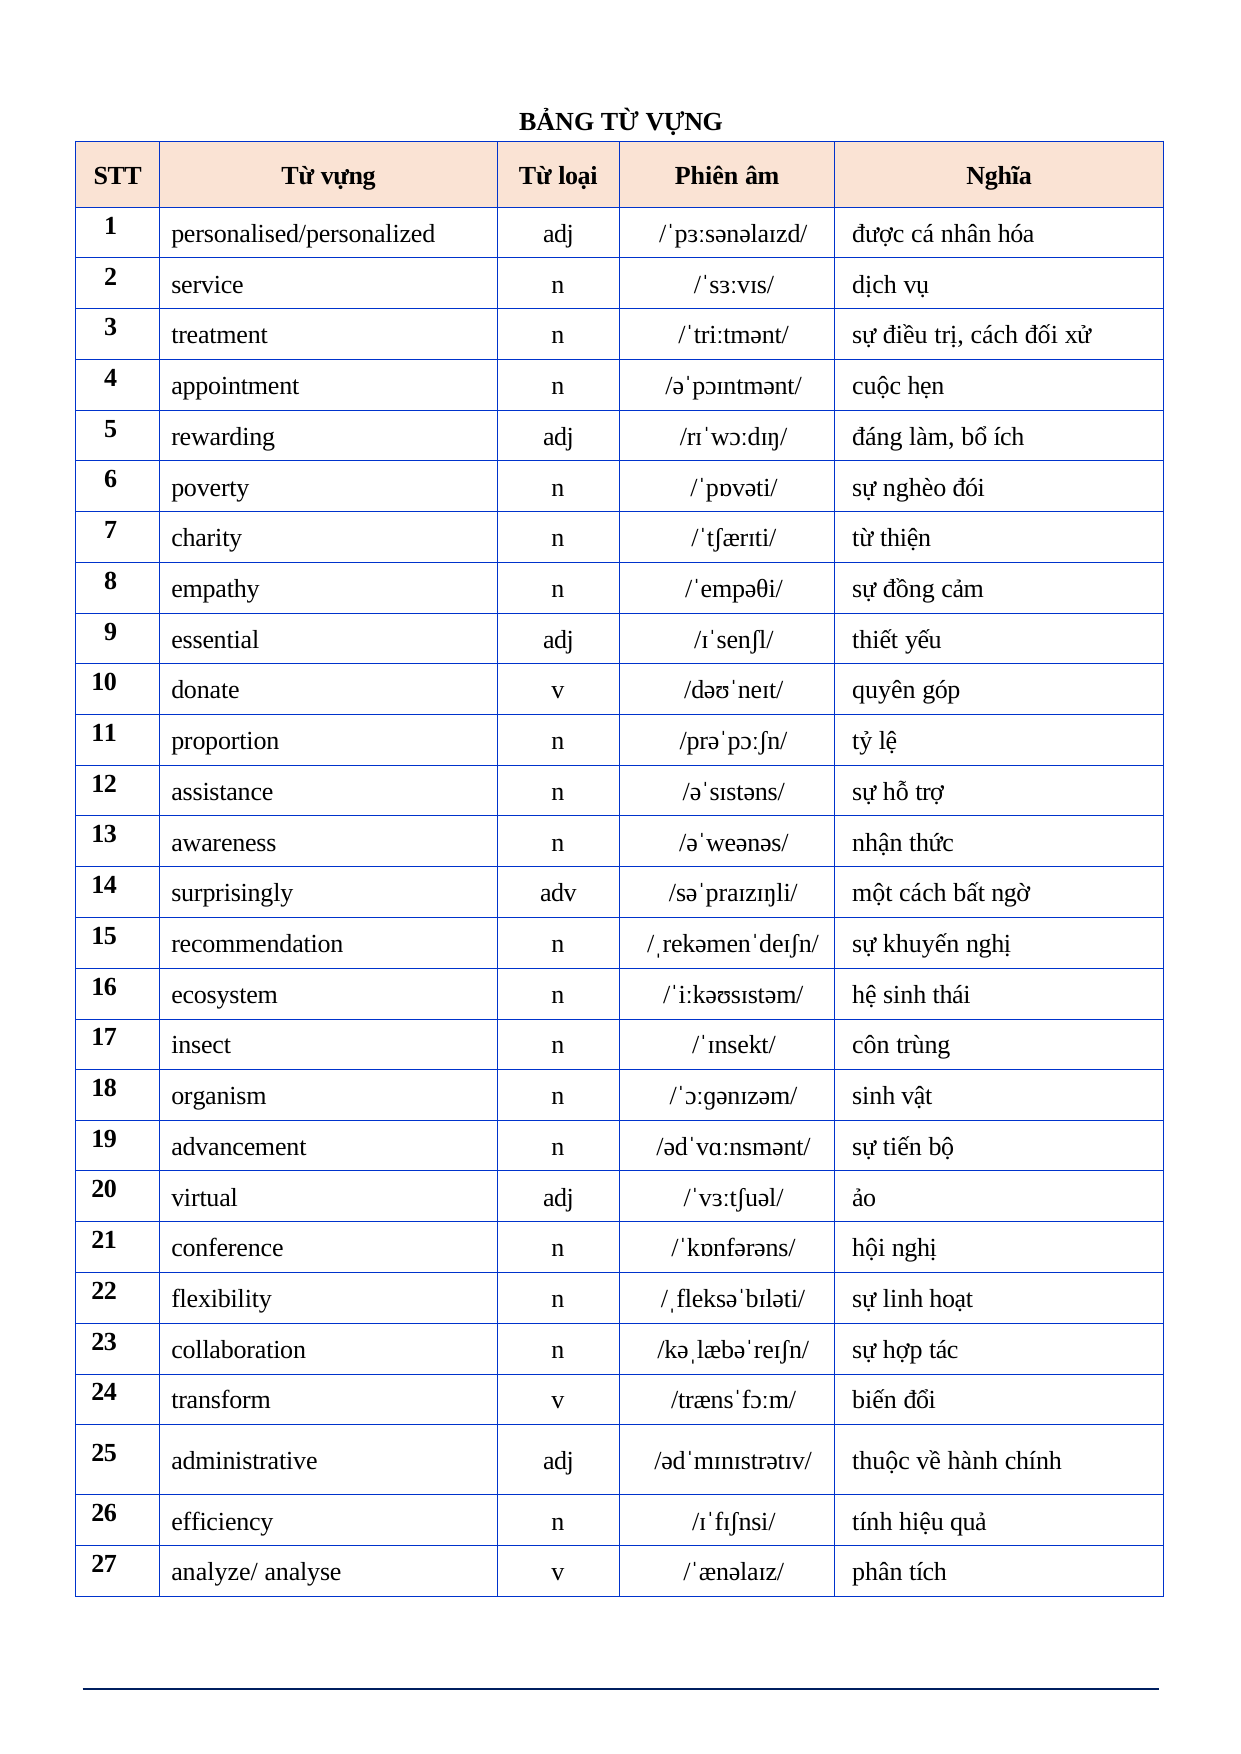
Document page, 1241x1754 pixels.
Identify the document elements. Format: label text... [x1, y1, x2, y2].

table_cell /ˈiːkəʊsɪstəm/ [620, 969, 834, 1018]
table_cell transform [160, 1375, 497, 1424]
table_cell /ˈɔːɡənɪzəm/ [620, 1070, 834, 1120]
table_cell n [498, 360, 619, 409]
table_cell v [498, 1375, 619, 1424]
table_header STT [76, 142, 159, 207]
table_cell sự hợp tác [835, 1324, 1163, 1373]
table_cell treatment [160, 309, 497, 359]
table_cell advancement [160, 1121, 497, 1170]
table_cell 15 [76, 918, 159, 967]
table_cell 2 [76, 258, 159, 308]
table_cell adj [498, 208, 619, 257]
table_cell n [498, 969, 619, 1018]
table_cell 6 [76, 461, 159, 511]
table_cell n [498, 258, 619, 308]
table_cell 9 [76, 614, 159, 663]
table_cell /kəˌlæbəˈreɪʃn/ [620, 1324, 834, 1373]
table_cell /ˈsɜːvɪs/ [620, 258, 834, 308]
table_cell n [498, 715, 619, 764]
table_cell n [498, 1020, 619, 1069]
table_cell 14 [76, 867, 159, 917]
table_cell recommendation [160, 918, 497, 967]
table_cell /rɪˈwɔːdɪŋ/ [620, 411, 834, 460]
table_cell collaboration [160, 1324, 497, 1373]
table_cell personalised/personalized [160, 208, 497, 257]
table_cell /səˈpraɪzɪŋli/ [620, 867, 834, 917]
table_cell appointment [160, 360, 497, 409]
table_cell insect [160, 1020, 497, 1069]
table_cell quyên góp [835, 664, 1163, 714]
table_cell /ɪˈsenʃl/ [620, 614, 834, 663]
table_cell n [498, 512, 619, 562]
table_cell sự linh hoạt [835, 1273, 1163, 1322]
table_cell /ˈtriːtmənt/ [620, 309, 834, 359]
table_cell /ˈænəlaɪz/ [620, 1546, 834, 1596]
table_cell /ˈvɜːtʃuəl/ [620, 1171, 834, 1221]
table_cell sự tiến bộ [835, 1121, 1163, 1170]
table_cell tính hiệu quả [835, 1495, 1163, 1545]
table_cell adj [498, 614, 619, 663]
table_cell /trænsˈfɔːm/ [620, 1375, 834, 1424]
table_cell 10 [76, 664, 159, 714]
table_cell hệ sinh thái [835, 969, 1163, 1018]
table_cell /əˈweənəs/ [620, 816, 834, 866]
table_cell 18 [76, 1070, 159, 1120]
table_cell /ˈtʃærɪti/ [620, 512, 834, 562]
table_cell sự nghèo đói [835, 461, 1163, 511]
table_header Từ vựng [160, 142, 497, 207]
table_cell empathy [160, 563, 497, 612]
table_cell 12 [76, 766, 159, 815]
table_cell /əˈpɔɪntmənt/ [620, 360, 834, 409]
table_cell 27 [76, 1546, 159, 1596]
table_cell v [498, 664, 619, 714]
table_cell efficiency [160, 1495, 497, 1545]
table_cell sự điều trị, cách đối xử [835, 309, 1163, 359]
table_cell v [498, 1546, 619, 1596]
table_cell poverty [160, 461, 497, 511]
table_cell thiết yếu [835, 614, 1163, 663]
table_cell sự hỗ trợ [835, 766, 1163, 815]
table_cell /dəʊˈneɪt/ [620, 664, 834, 714]
table_cell 20 [76, 1171, 159, 1221]
table_cell từ thiện [835, 512, 1163, 562]
table_cell 7 [76, 512, 159, 562]
table_header Từ loại [498, 142, 619, 207]
table_cell adj [498, 1425, 619, 1494]
table_cell 1 [76, 208, 159, 257]
table_cell adv [498, 867, 619, 917]
table_cell nhận thức [835, 816, 1163, 866]
table_cell donate [160, 664, 497, 714]
table_cell n [498, 1070, 619, 1120]
table_cell conference [160, 1222, 497, 1272]
table_cell /ˈpɜːsənəlaɪzd/ [620, 208, 834, 257]
table_cell service [160, 258, 497, 308]
table_header Nghĩa [835, 142, 1163, 207]
table_cell flexibility [160, 1273, 497, 1322]
table_cell /ˌrekəmenˈdeɪʃn/ [620, 918, 834, 967]
table_cell 26 [76, 1495, 159, 1545]
table_cell n [498, 1324, 619, 1373]
table_cell 19 [76, 1121, 159, 1170]
table_cell 24 [76, 1375, 159, 1424]
table_cell assistance [160, 766, 497, 815]
table_cell n [498, 1495, 619, 1545]
table_cell 17 [76, 1020, 159, 1069]
table_cell 13 [76, 816, 159, 866]
table_cell n [498, 816, 619, 866]
table_cell n [498, 1222, 619, 1272]
table_cell 11 [76, 715, 159, 764]
table_cell 22 [76, 1273, 159, 1322]
table_cell được cá nhân hóa [835, 208, 1163, 257]
table_cell ảo [835, 1171, 1163, 1221]
table_cell /ˌfleksəˈbɪləti/ [620, 1273, 834, 1322]
table_cell rewarding [160, 411, 497, 460]
table_cell proportion [160, 715, 497, 764]
table_cell một cách bất ngờ [835, 867, 1163, 917]
table_cell sinh vật [835, 1070, 1163, 1120]
table_cell /ˈɪnsekt/ [620, 1020, 834, 1069]
table_cell 3 [76, 309, 159, 359]
table_cell adj [498, 1171, 619, 1221]
table_cell /ɪˈfɪʃnsi/ [620, 1495, 834, 1545]
table_cell ecosystem [160, 969, 497, 1018]
table_cell 21 [76, 1222, 159, 1272]
table_cell /ˈkɒnfərəns/ [620, 1222, 834, 1272]
table_cell /ˈempəθi/ [620, 563, 834, 612]
table_cell 8 [76, 563, 159, 612]
table_cell n [498, 1273, 619, 1322]
table_cell n [498, 766, 619, 815]
table_cell tỷ lệ [835, 715, 1163, 764]
table_cell n [498, 1121, 619, 1170]
table_cell 23 [76, 1324, 159, 1373]
table_cell analyze/ analyse [160, 1546, 497, 1596]
table_cell 5 [76, 411, 159, 460]
table_cell dịch vụ [835, 258, 1163, 308]
table_cell côn trùng [835, 1020, 1163, 1069]
table_cell thuộc về hành chính [835, 1425, 1163, 1494]
table_cell 16 [76, 969, 159, 1018]
table_cell /ədˈmɪnɪstrətɪv/ [620, 1425, 834, 1494]
table_cell /ˈpɒvəti/ [620, 461, 834, 511]
table_cell biến đổi [835, 1375, 1163, 1424]
table_cell n [498, 563, 619, 612]
table_cell sự đồng cảm [835, 563, 1163, 612]
table_cell /prəˈpɔːʃn/ [620, 715, 834, 764]
table_cell administrative [160, 1425, 497, 1494]
table_cell 4 [76, 360, 159, 409]
table_cell sự khuyến nghị [835, 918, 1163, 967]
table_cell cuộc hẹn [835, 360, 1163, 409]
text BẢNG TỪ VỰNG [74, 106, 1168, 136]
table_cell essential [160, 614, 497, 663]
table_cell phân tích [835, 1546, 1163, 1596]
table_cell awareness [160, 816, 497, 866]
table_cell organism [160, 1070, 497, 1120]
table_cell n [498, 918, 619, 967]
table_cell /ədˈvɑːnsmənt/ [620, 1121, 834, 1170]
table_cell adj [498, 411, 619, 460]
table_cell đáng làm, bổ ích [835, 411, 1163, 460]
table_cell n [498, 309, 619, 359]
table_cell n [498, 461, 619, 511]
table_cell surprisingly [160, 867, 497, 917]
table_header Phiên âm [620, 142, 834, 207]
table_cell charity [160, 512, 497, 562]
table_cell virtual [160, 1171, 497, 1221]
table_cell 25 [76, 1425, 159, 1494]
table_cell hội nghị [835, 1222, 1163, 1272]
table_cell /əˈsɪstəns/ [620, 766, 834, 815]
